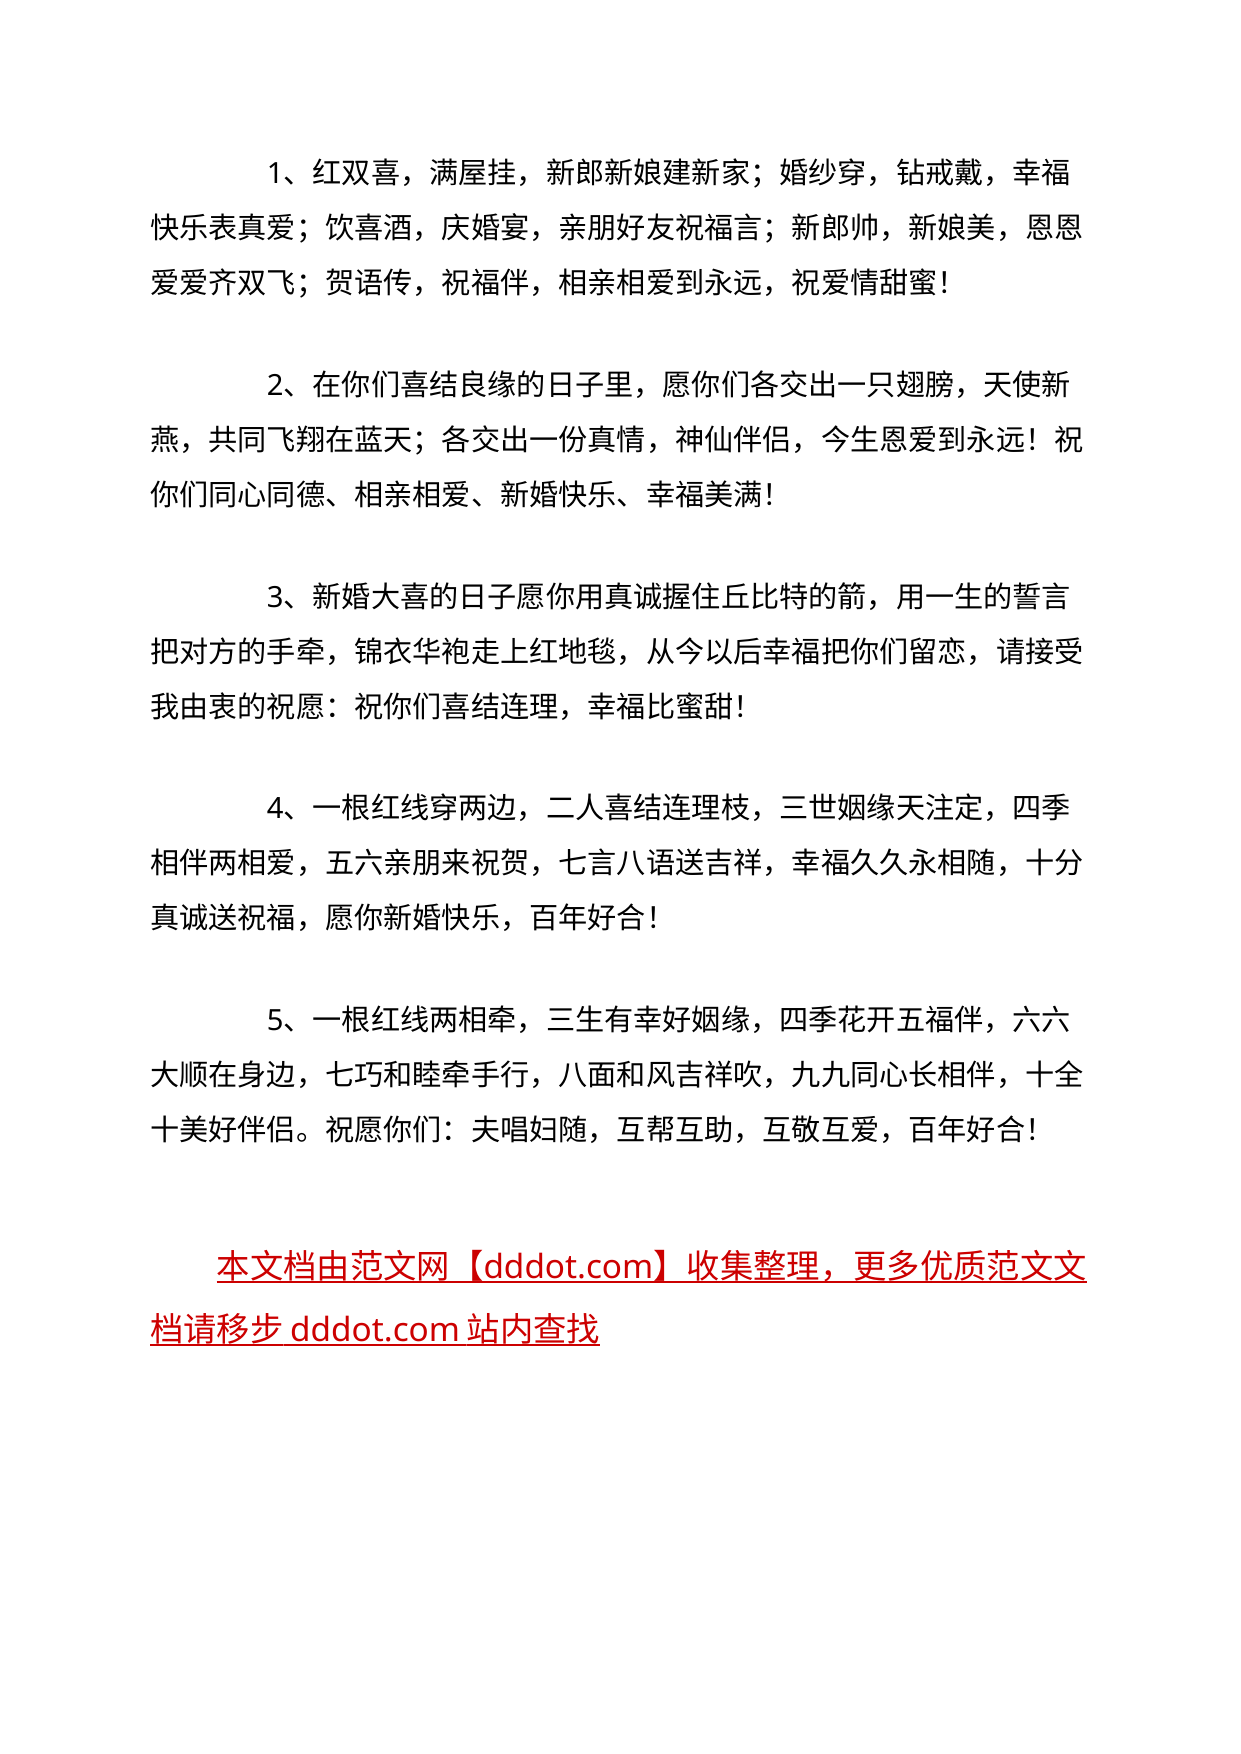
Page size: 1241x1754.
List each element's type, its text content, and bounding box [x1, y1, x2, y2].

text 1、红双喜，满屋挂，新郎新娘建新家；婚纱穿，钻戒戴，幸福快乐表真爱；饮喜酒，庆婚宴，亲朋好友祝福言；新郎帅，新娘美，恩恩爱爱齐双飞；贺语传，祝福伴，相亲相爱到永远，祝爱情甜蜜！ [150, 150, 1090, 302]
text 3、新婚大喜的日子愿你用真诚握住丘比特的箭，用一生的誓言把对方的手牵，锦衣华袍走上红地毯，从今以后幸福把你们留恋，请接受我由衷的祝愿：祝你们喜结连理，幸福比蜜甜！ [150, 573, 1090, 726]
text 5、一根红线两相牵，三生有幸好姻缘，四季花开五福伴，六六大顺在身边，七巧和睦牵手行，八面和风吉祥吹，九九同心长相伴，十全十美好伴侣。祝愿你们：夫唱妇随，互帮互助，互敬互爱，百年好合！ [150, 997, 1090, 1149]
text 本文档由范文网【dddot.com】收集整理，更多优质范文文档请移步dddot.com站内查找 [150, 1239, 1090, 1351]
text 2、在你们喜结良缘的日子里，愿你们各交出一只翅膀，天使新燕，共同飞翔在蓝天；各交出一份真情，神仙伴侣，今生恩爱到永远！祝你们同心同德、相亲相爱、新婚快乐、幸福美满！ [150, 362, 1090, 514]
text 4、一根红线穿两边，二人喜结连理枝，三世姻缘天注定，四季相伴两相爱，五六亲朋来祝贺，七言八语送吉祥，幸福久久永相随，十分真诚送祝福，愿你新婚快乐，百年好合！ [150, 785, 1090, 937]
